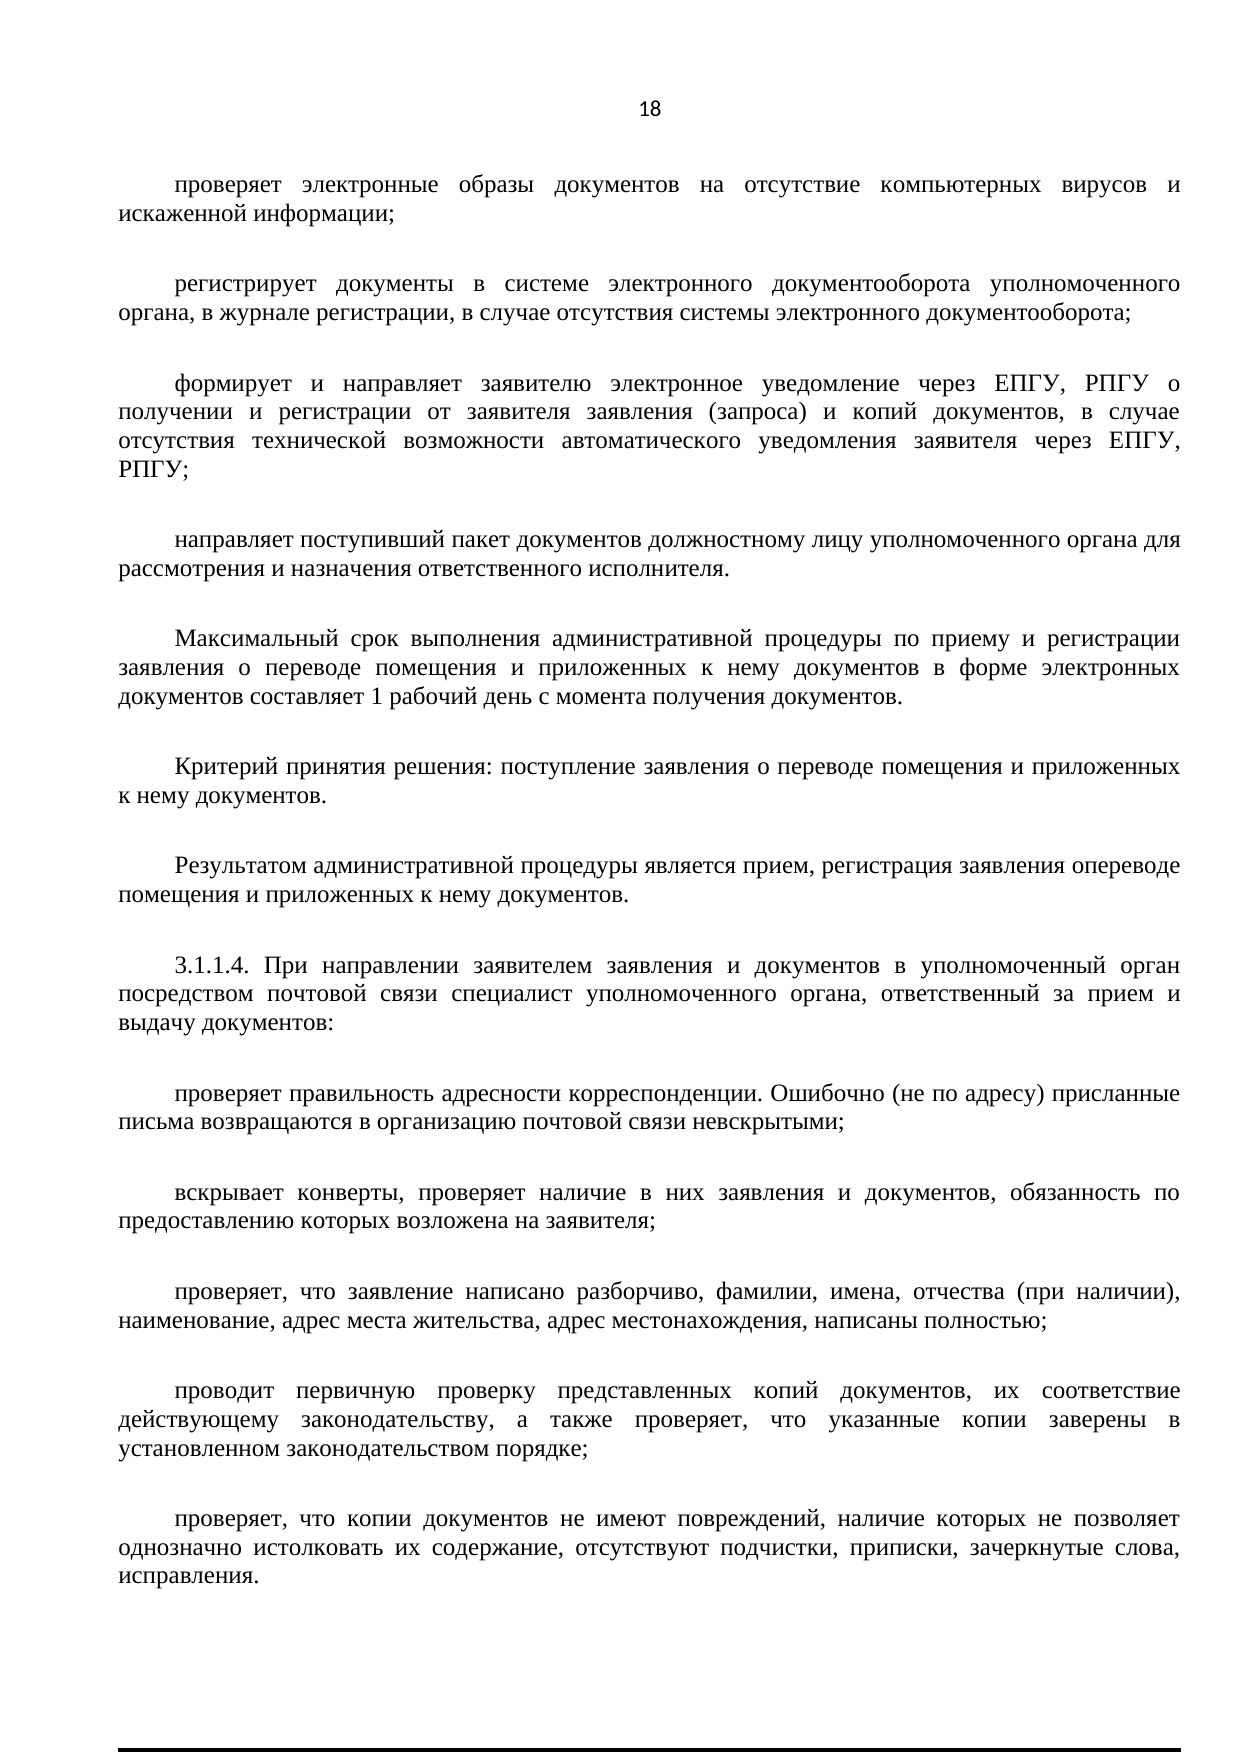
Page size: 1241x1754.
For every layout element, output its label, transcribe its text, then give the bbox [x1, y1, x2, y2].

text направляет поступивший пакет документов должностному лицу уполномоченного органа для рассмотрения и назначения ответственного исполнителя. [118, 524, 1181, 582]
text проверяет электронные образы документов на отсутствие компьютерных вирусов и искаженной информации; [118, 169, 1181, 227]
text регистрирует документы в системе электронного документооборота уполномоченного органа, в журнале регистрации, в случае отсутствия системы электронного документооборота; [118, 268, 1181, 326]
text проверяет правильность адресности корреспонденции. Ошибочно (не по адресу) присланные письма возвращаются в организацию почтовой связи невскрытыми; [118, 1078, 1181, 1135]
text проверяет, что копии документов не имеют повреждений, наличие которых не позволяет однозначно истолковать их содержание, отсутствуют подчистки, приписки, зачеркнутые слова, исправления. [118, 1503, 1181, 1589]
text формирует и направляет заявителю электронное уведомление через ЕПГУ, РПГУ о получении и регистрации от заявителя заявления (запроса) и копий документов, в случае отсутствия технической возможности автоматического уведомления заявителя через ЕПГУ, РПГУ; [118, 368, 1181, 483]
text проверяет, что заявление написано разборчиво, фамилии, имена, отчества (при наличии), наименование, адрес места жительства, адрес местонахождения, написаны полностью; [118, 1276, 1181, 1333]
text Максимальный срок выполнения административной процедуры по приему и регистрации заявления о переводе помещения и приложенных к нему документов в форме электронных документов составляет 1 рабочий день с момента получения документов. [118, 623, 1181, 710]
text Результатом административной процедуры является прием, регистрация заявления опереводе помещения и приложенных к нему документов. [118, 851, 1181, 908]
text проводит первичную проверку представленных копий документов, их соответствие действующему законодательству, а также проверяет, что указанные копии заверены в установленном законодательством порядке; [118, 1375, 1181, 1461]
text Критерий принятия решения: поступление заявления о переводе помещения и приложенных к нему документов. [118, 751, 1181, 809]
text вскрывает конверты, проверяет наличие в них заявления и документов, обязанность по предоставлению которых возложена на заявителя; [118, 1177, 1181, 1234]
text 3.1.1.4. При направлении заявителем заявления и документов в уполномоченный орган посредством почтовой связи специалист уполномоченного органа, ответственный за прием и выдачу документов: [118, 950, 1181, 1036]
